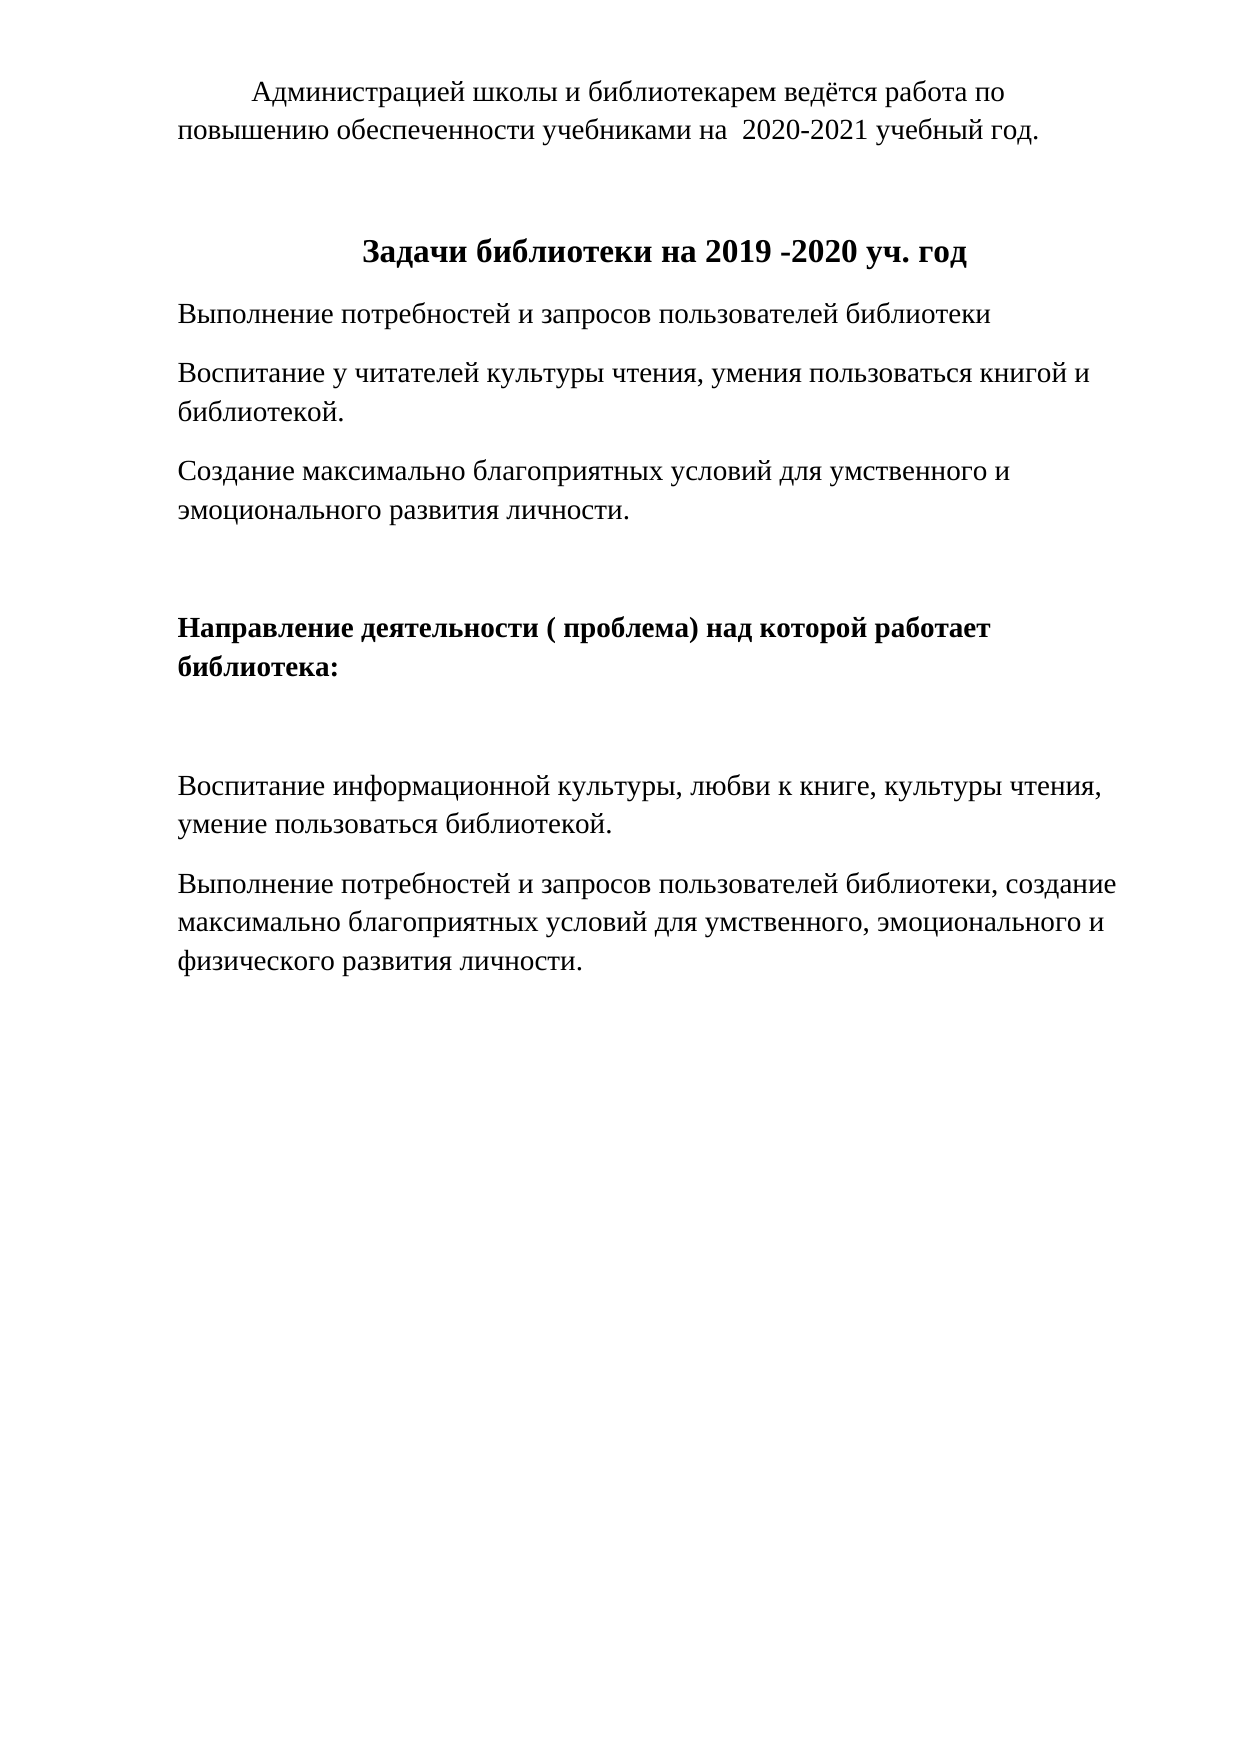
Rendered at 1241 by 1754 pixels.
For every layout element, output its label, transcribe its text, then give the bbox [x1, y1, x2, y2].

text Выполнение потребностей и запросов пользователей библиотеки, создание максимально благоприятных условий для умственного, эмоционального и физического развития личности. [177, 866, 1152, 976]
text Задачи библиотеки на 2019 -2020 уч. год [177, 231, 1152, 269]
text Выполнение потребностей и запросов пользователей библиотеки [177, 296, 1152, 329]
text Воспитание информационной культуры, любви к книге, культуры чтения, умение пользоваться библиотекой. [177, 768, 1152, 840]
text Создание максимально благоприятных условий для умственного и эмоционального развития личности. [177, 453, 1152, 525]
text Администрацией школы и библиотекарем ведётся работа по повышению обеспеченности учебниками на 2020-2021 учебный год. [177, 74, 1152, 146]
text Воспитание у читателей культуры чтения, умения пользоваться книгой и библиотекой. [177, 355, 1152, 427]
text Направление деятельности ( проблема) над которой работает библиотека: [177, 611, 1152, 683]
